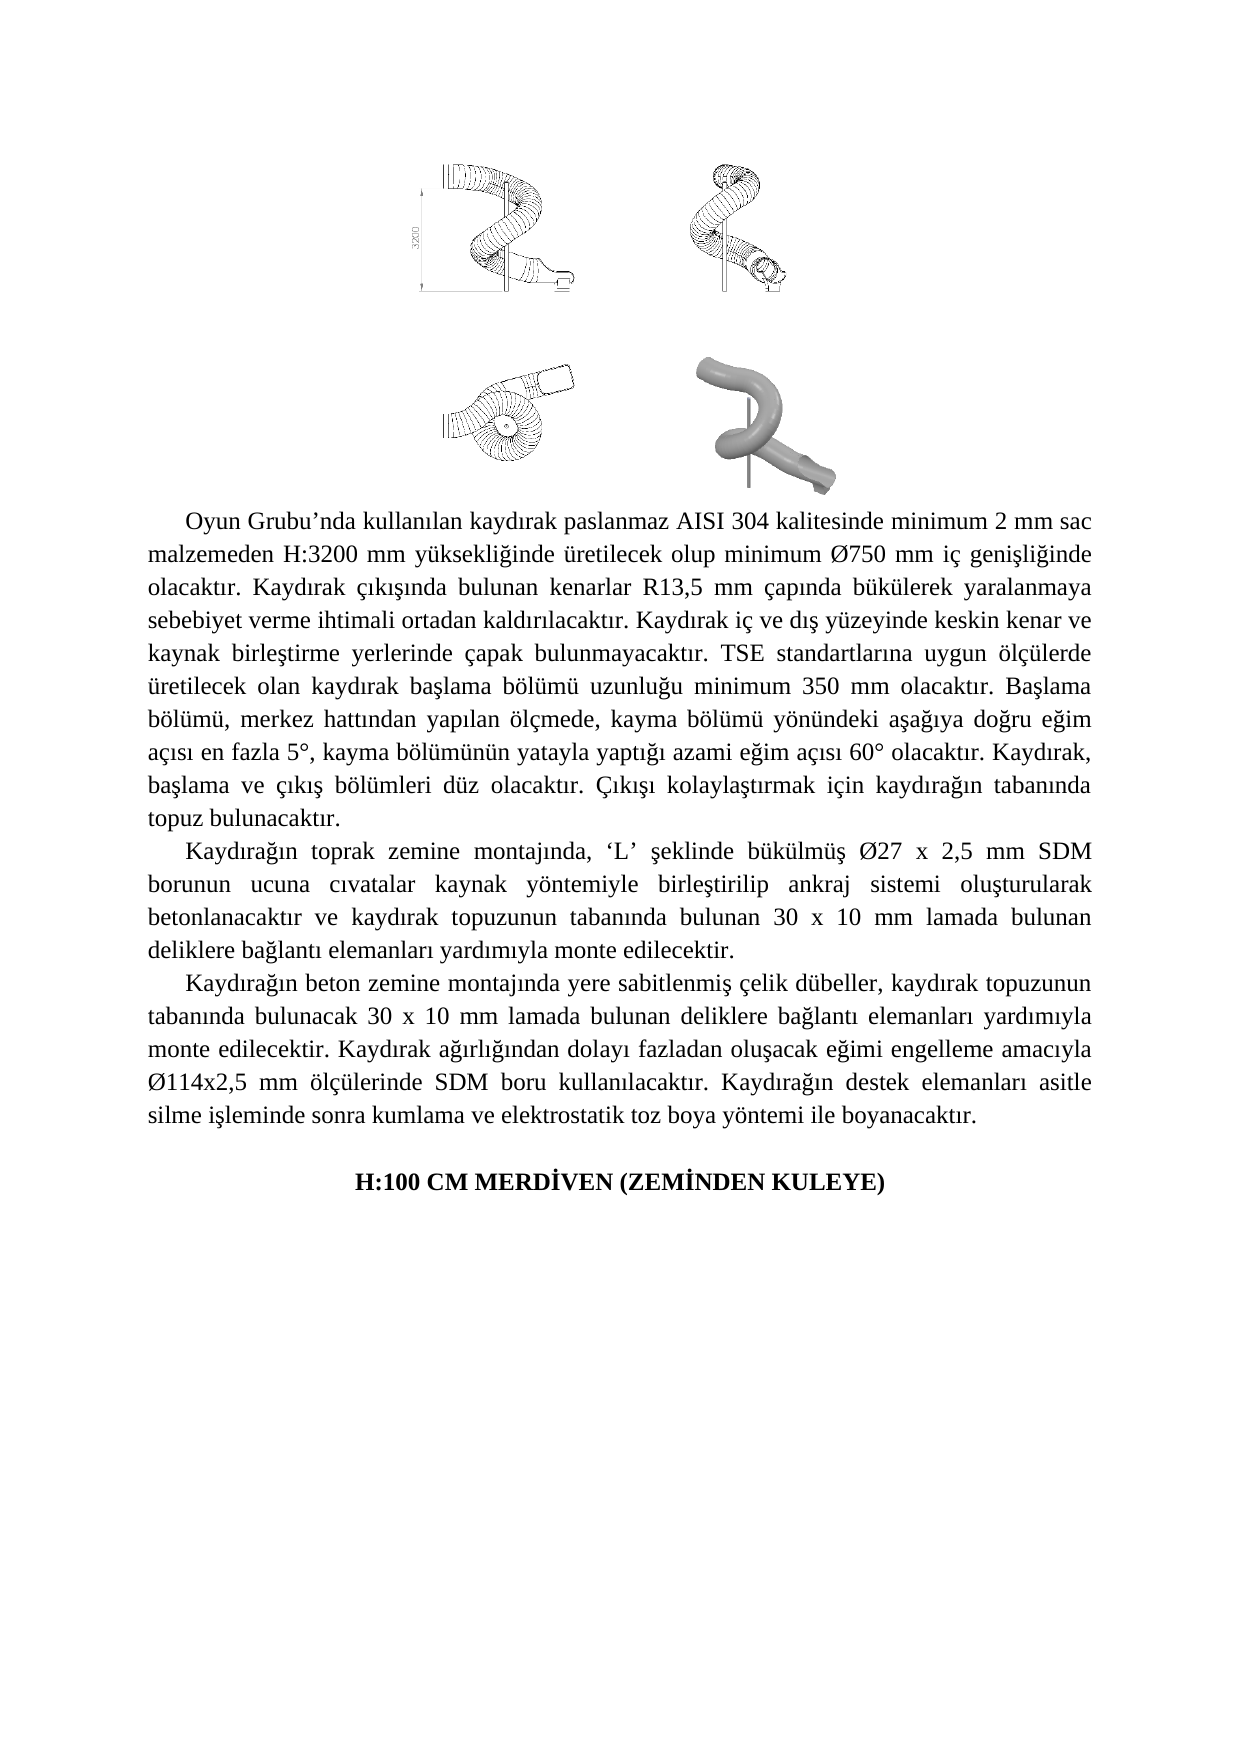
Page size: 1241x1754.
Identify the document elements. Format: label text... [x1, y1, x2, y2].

text Kaydırağın beton zemine montajında yere sabitlenmiş çelik dübeller, kaydırak topuzunun tabanında bulunacak 30 x 10 mm lamada bulunan deliklere bağlantı elemanları yardımıyla monte edilecektir. Kaydırak ağırlığından dolayı fazladan oluşacak eğimi engelleme amacıyla Ø114x2,5 mm ölçülerinde SDM boru kullanılacaktır. Kaydırağın destek elemanları asitle silme işleminde sonra kumlama ve elektrostatik toz boya yöntemi ile boyanacaktır. [148, 968, 1093, 1129]
text H:100 CM MERDİVEN (ZEMİNDEN KULEYE) [148, 1167, 1093, 1195]
text Kaydırağın toprak zemine montajında, ‘L’ şeklinde bükülmüş Ø27 x 2,5 mm SDM borunun ucuna cıvatalar kaynak yöntemiyle birleştirilip ankraj sistemi oluşturularak betonlanacaktır ve kaydırak topuzunun tabanında bulunan 30 x 10 mm lamada bulunan deliklere bağlantı elemanları yardımıyla monte edilecektir. [148, 836, 1093, 964]
text Oyun Grubu’nda kullanılan kaydırak paslanmaz AISI 304 kalitesinde minimum 2 mm sac malzemeden H:3200 mm yüksekliğinde üretilecek olup minimum Ø750 mm iç genişliğinde olacaktır. Kaydırak çıkışında bulunan kenarlar R13,5 mm çapında bükülerek yaralanmaya sebebiyet verme ihtimali ortadan kaldırılacaktır. Kaydırak iç ve dış yüzeyinde keskin kenar ve kaynak birleştirme yerlerinde çapak bulunmayacaktır. TSE standartlarına uygun ölçülerde üretilecek olan kaydırak başlama bölümü uzunluğu minimum 350 mm olacaktır. Başlama bölümü, merkez hattından yapılan ölçmede, kayma bölümü yönündeki aşağıya doğru eğim açısı en fazla 5°, kayma bölümünün yatayla yaptığı azami eğim açısı 60° olacaktır. Kaydırak, başlama ve çıkış bölümleri düz olacaktır. Çıkışı kolaylaştırmak için kaydırağın tabanında topuz bulunacaktır. [148, 506, 1093, 832]
picture [394, 147, 846, 502]
